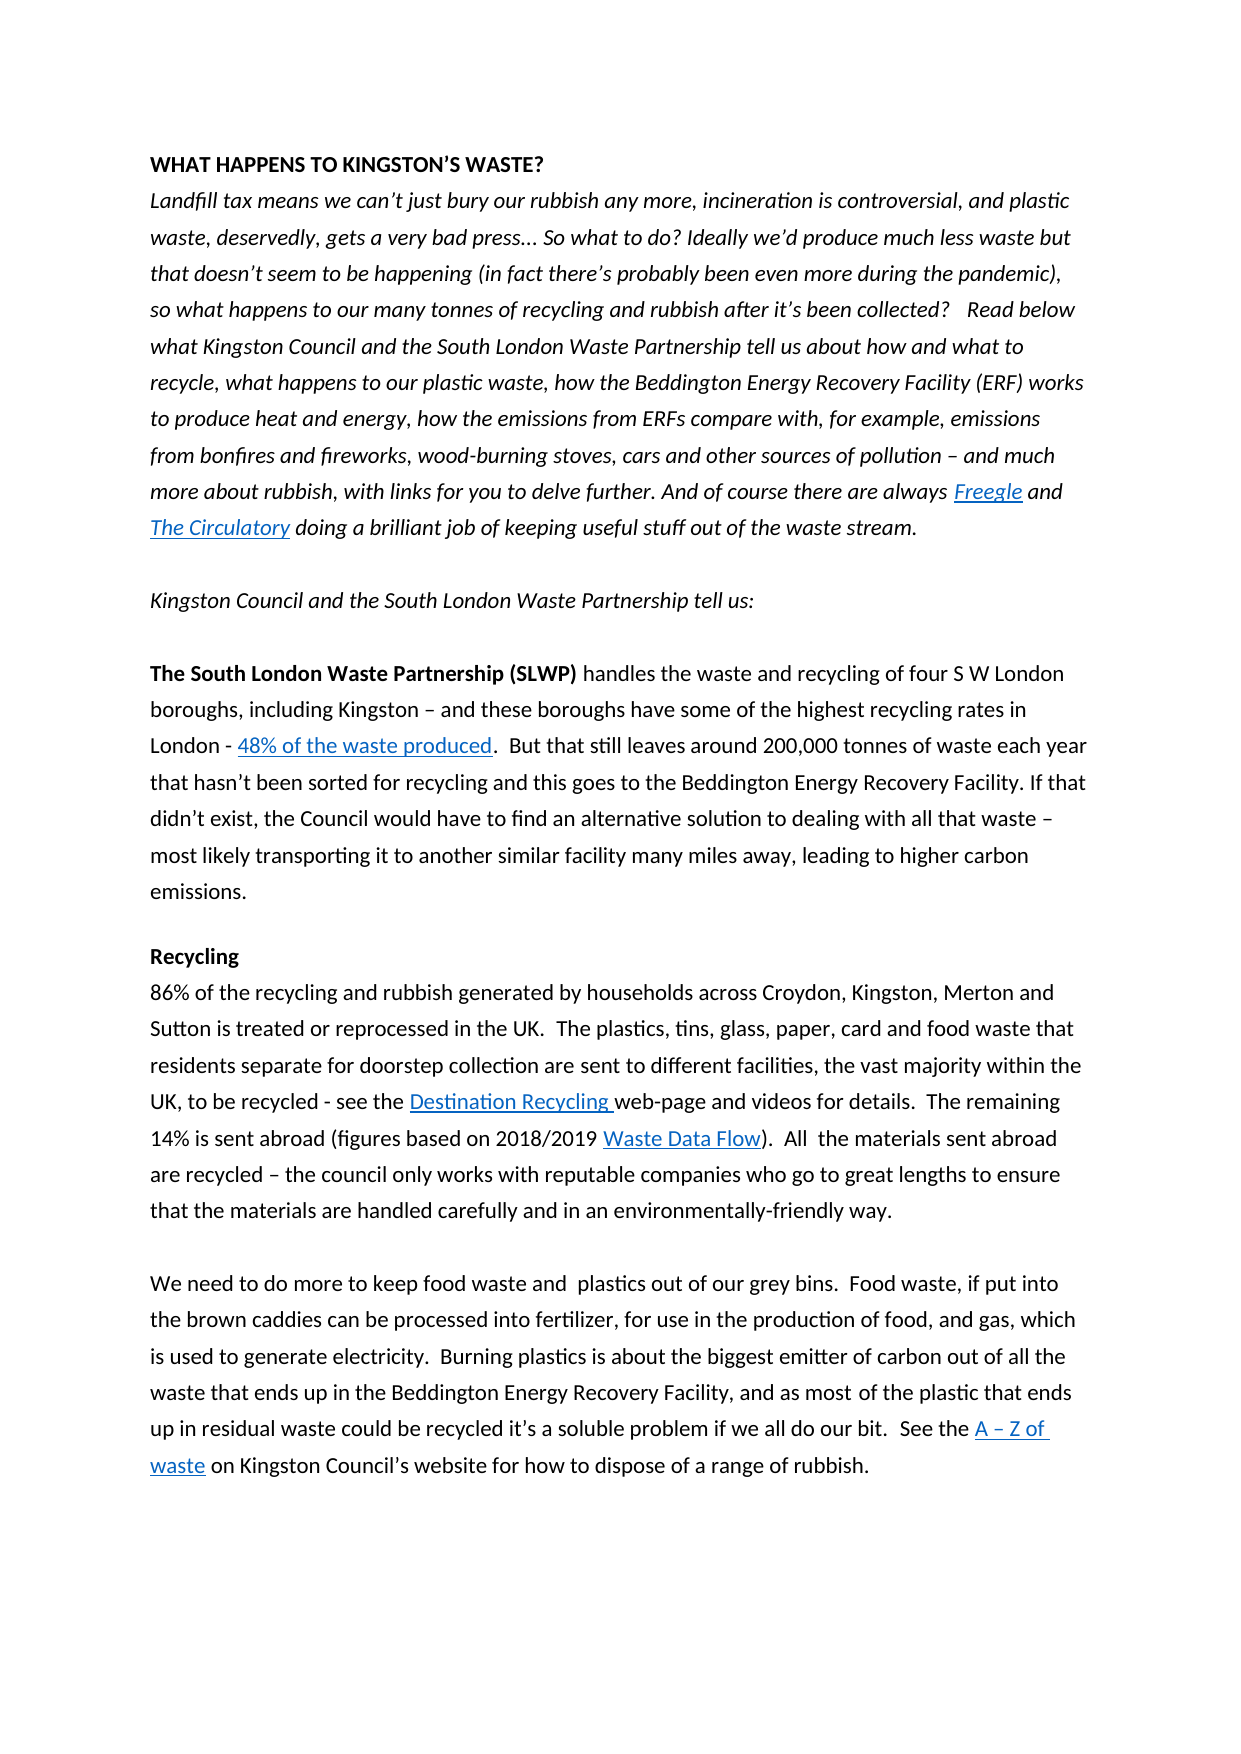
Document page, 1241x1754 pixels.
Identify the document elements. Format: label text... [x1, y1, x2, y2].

text Recycling [150, 942, 1090, 970]
text 86% of the recycling and rubbish generated by households across Croydon, Kingston, Merton and Sutton is treated or reprocessed in the UK. The plastics, tins, glass, paper, card and food waste that residents separate for doorstep collection are sent to different facilities, the vast majority within the UK, to be recycled - see the Destination Recycling web-page and videos for details. The remaining 14% is sent abroad (figures based on 2018/2019 Waste Data Flow). All the materials sent abroad are recycled – the council only works with reputable companies who go to great lengths to ensure that the materials are handled carefully and in an environmentally-friendly way. [150, 978, 1090, 1224]
text Landfill tax means we can’t just bury our rubbish any more, incineration is controversial, and plastic waste, deservedly, gets a very bad press... So what to do? Ideally we’d produce much less waste but that doesn’t seem to be happening (in fact there’s probably been even more during the pandemic), so what happens to our many tonnes of recycling and rubbish after it’s been collected? Read below what Kingston Council and the South London Waste Partnership tell us about how and what to recycle, what happens to our plastic waste, how the Beddington Energy Recovery Facility (ERF) works to produce heat and energy, how the emissions from ERFs compare with, for example, emissions from bonfires and fireworks, wood-burning stoves, cars and other sources of pollution – and much more about rubbish, with links for you to delve further. And of course there are always Freegle and The Circulatory doing a brilliant job of keeping useful stuff out of the waste stream. [150, 186, 1090, 542]
text The South London Waste Partnership (SLWP) handles the waste and recycling of four S W London boroughs, including Kingston – and these boroughs have some of the highest recycling rates in London - 48% of the waste produced. But that still leaves around 200,000 tonnes of waste each year that hasn’t been sorted for recycling and this goes to the Beddington Energy Recovery Facility. If that didn’t exist, the Council would have to find an alternative solution to dealing with all that waste –most likely transporting it to another similar facility many miles away, leading to higher carbon emissions. [150, 659, 1090, 905]
text We need to do more to keep food waste and plastics out of our grey bins. Food waste, if put into the brown caddies can be processed into fertilizer, for use in the production of food, and gas, which is used to generate electricity. Burning plastics is about the biggest emitter of carbon out of all the waste that ends up in the Beddington Energy Recovery Facility, and as most of the plastic that ends up in residual waste could be recycled it’s a soluble problem if we all do our bit. See the A – Z of waste on Kingston Council’s website for how to dispose of a range of rubbish. [150, 1269, 1090, 1479]
text WHAT HAPPENS TO KINGSTON’S WASTE? [150, 150, 1090, 178]
text Kingston Council and the South London Waste Partnership tell us: [150, 586, 1090, 614]
